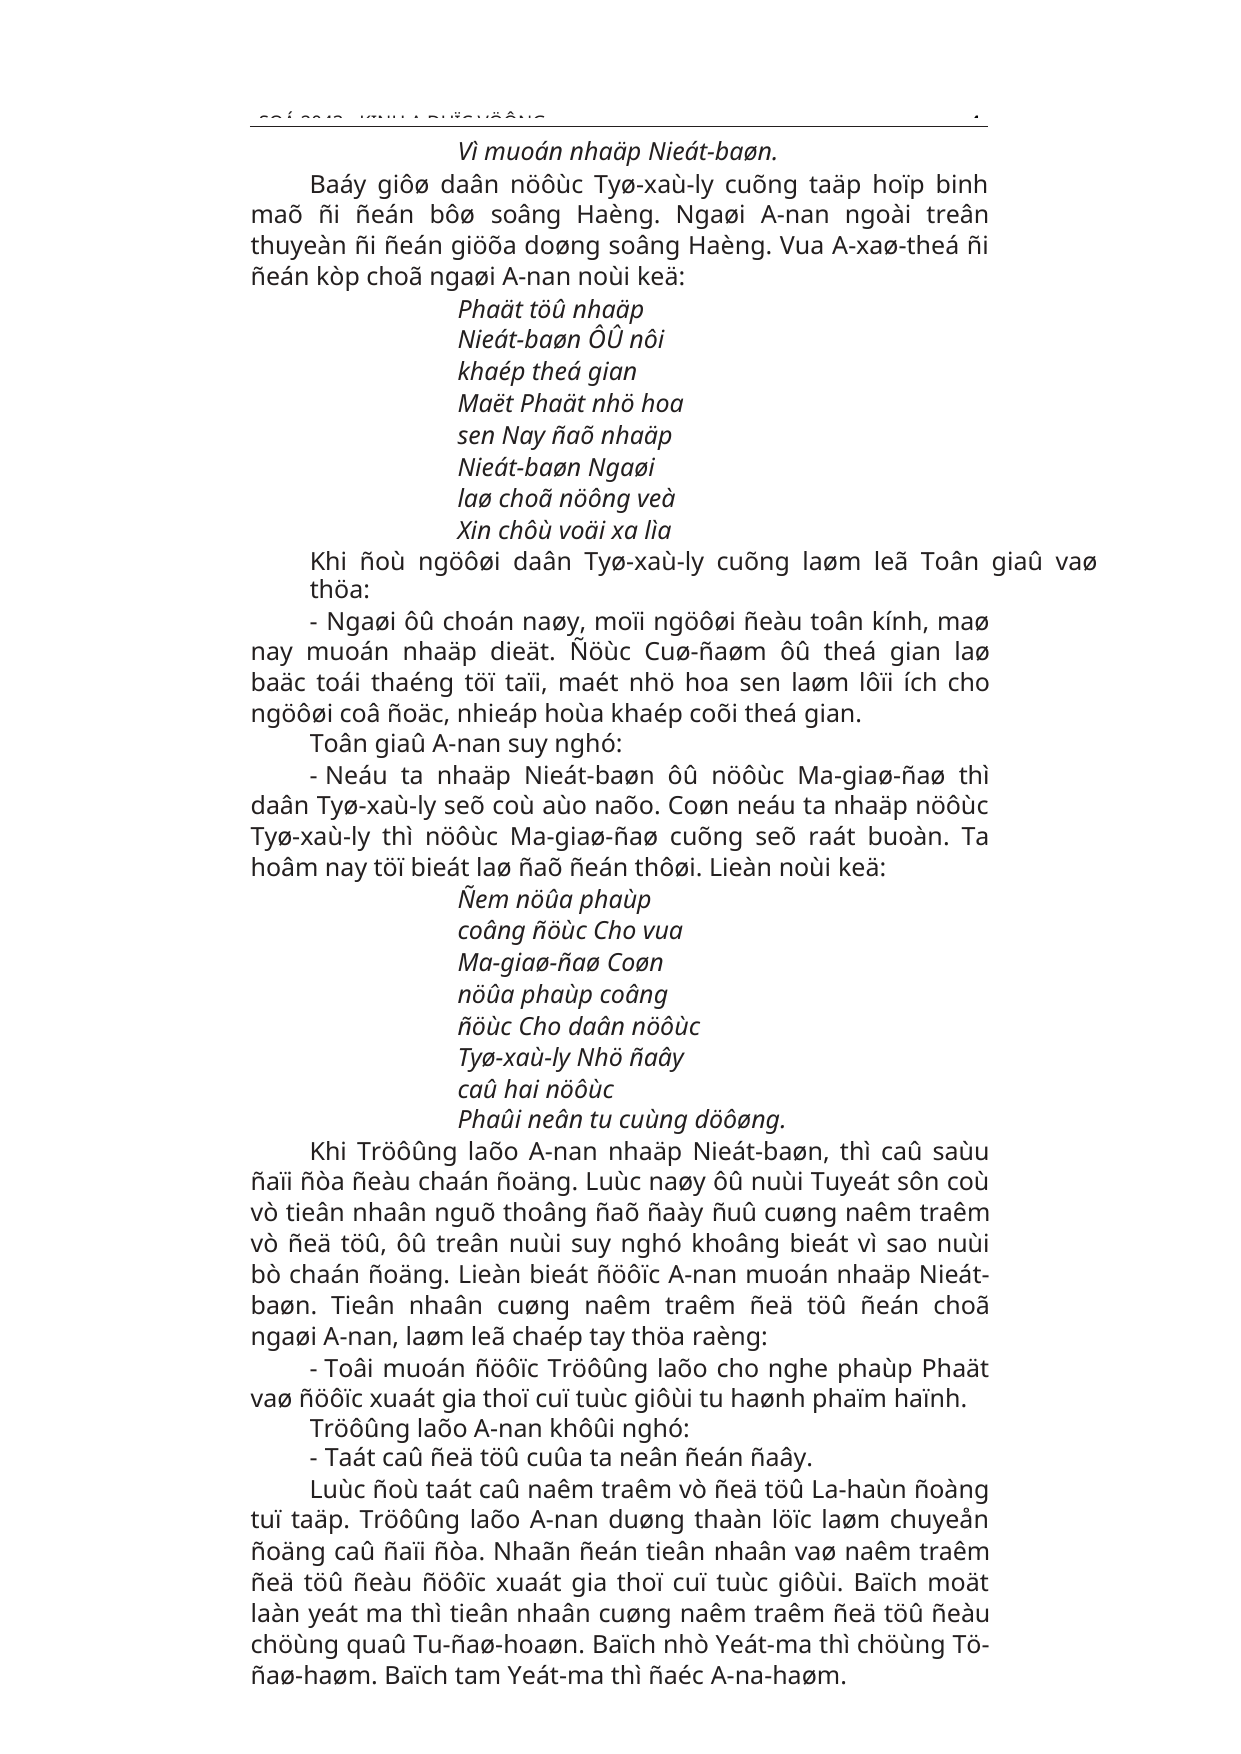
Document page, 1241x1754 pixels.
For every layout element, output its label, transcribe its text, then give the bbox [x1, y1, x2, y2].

text Ñem nöûa phaùp coâng ñöùc Cho vua Ma-giaø-ñaø Coøn nöûa phaùp coâng ñöùc Cho daân nöôùc Tyø-xaù-ly Nhö ñaây caû hai nöôùc [457, 883, 709, 1106]
list Neáu ta nhaäp Nieát-baøn ôû nöôùc Ma-giaø-ñaø thì daân Tyø-xaù-ly seõ coù aùo naõo. Coøn neáu ta nhaäp nöôùc Tyø-xaù-ly thì nöôùc Ma-giaø-ñaø cuõng seõ raát buoàn. Ta hoâm nay töï bieát laø ñaõ ñeán thôøi. Lieàn noùi keä: [250, 759, 990, 883]
text Luùc ñoù taát caû naêm traêm vò ñeä töû La-haùn ñoàng tuï taäp. Tröôûng laõo A-nan duøng thaàn löïc laøm chuyeån ñoäng caû ñaïi ñòa. Nhaãn ñeán tieân nhaân vaø naêm traêm ñeä töû ñeàu ñöôïc xuaát gia thoï cuï tuùc giôùi. Baïch moät laàn yeát ma thì tieân nhaân cuøng naêm traêm ñeä töû ñeàu chöùng quaû Tu-ñaø-hoaøn. Baïch nhò Yeát-ma thì chöùng Tö-ñaø-haøm. Baïch tam Yeát-ma thì ñaéc A-na-haøm. [250, 1474, 990, 1691]
text Phaät töû nhaäp Nieát-baøn ÔÛ nôi khaép theá gian Maët Phaät nhö hoa sen Nay ñaõ nhaäp Nieát-baøn Ngaøi laø choã nöông veà Xin chôù voäi xa lìa [457, 293, 689, 547]
list Toâi muoán ñöôïc Tröôûng laõo cho nghe phaùp Phaät vaø ñöôïc xuaát gia thoï cuï tuùc giôùi tu haønh phaïm haïnh. [250, 1353, 990, 1415]
list Ngaøi ôû choán naøy, moïi ngöôøi ñeàu toân kính, maø nay muoán nhaäp dieät. Ñöùc Cuø-ñaøm ôû theá gian laø baäc toái thaéng töï taïi, maét nhö hoa sen laøm lôïi ích cho ngöôøi coâ ñoäc, nhieáp hoùa khaép coõi theá gian. [250, 606, 990, 729]
list Taát caû ñeä töû cuûa ta neân ñeán ñaây. [309, 1443, 1098, 1473]
text Khi ñoù ngöôøi daân Tyø-xaù-ly cuõng laøm leã Toân giaû vaø thöa: [309, 547, 1098, 605]
text Tröôûng laõo A-nan khôûi nghó: [309, 1415, 1098, 1443]
text Toân giaû A-nan suy nghó: [309, 729, 1098, 758]
text Vì muoán nhaäp Nieát-baøn. [457, 135, 1098, 167]
text Khi Tröôûng laõo A-nan nhaäp Nieát-baøn, thì caû saùu ñaïi ñòa ñeàu chaán ñoäng. Luùc naøy ôû nuùi Tuyeát sôn coù vò tieân nhaân nguõ thoâng ñaõ ñaày ñuû cuøng naêm traêm vò ñeä töû, ôû treân nuùi suy nghó khoâng bieát vì sao nuùi bò chaán ñoäng. Lieàn bieát ñöôïc A-nan muoán nhaäp Nieát-baøn. Tieân nhaân cuøng naêm traêm ñeä töû ñeán choã ngaøi A-nan, laøm leã chaép tay thöa raèng: [250, 1136, 990, 1353]
text Baáy giôø daân nöôùc Tyø-xaù-ly cuõng taäp hoïp binh maõ ñi ñeán bôø soâng Haèng. Ngaøi A-nan ngoài treân thuyeàn ñi ñeán giöõa doøng soâng Haèng. Vua A-xaø-theá ñi ñeán kòp choã ngaøi A-nan noùi keä: [250, 169, 989, 293]
text Phaûi neân tu cuùng döôøng. [457, 1106, 1098, 1134]
